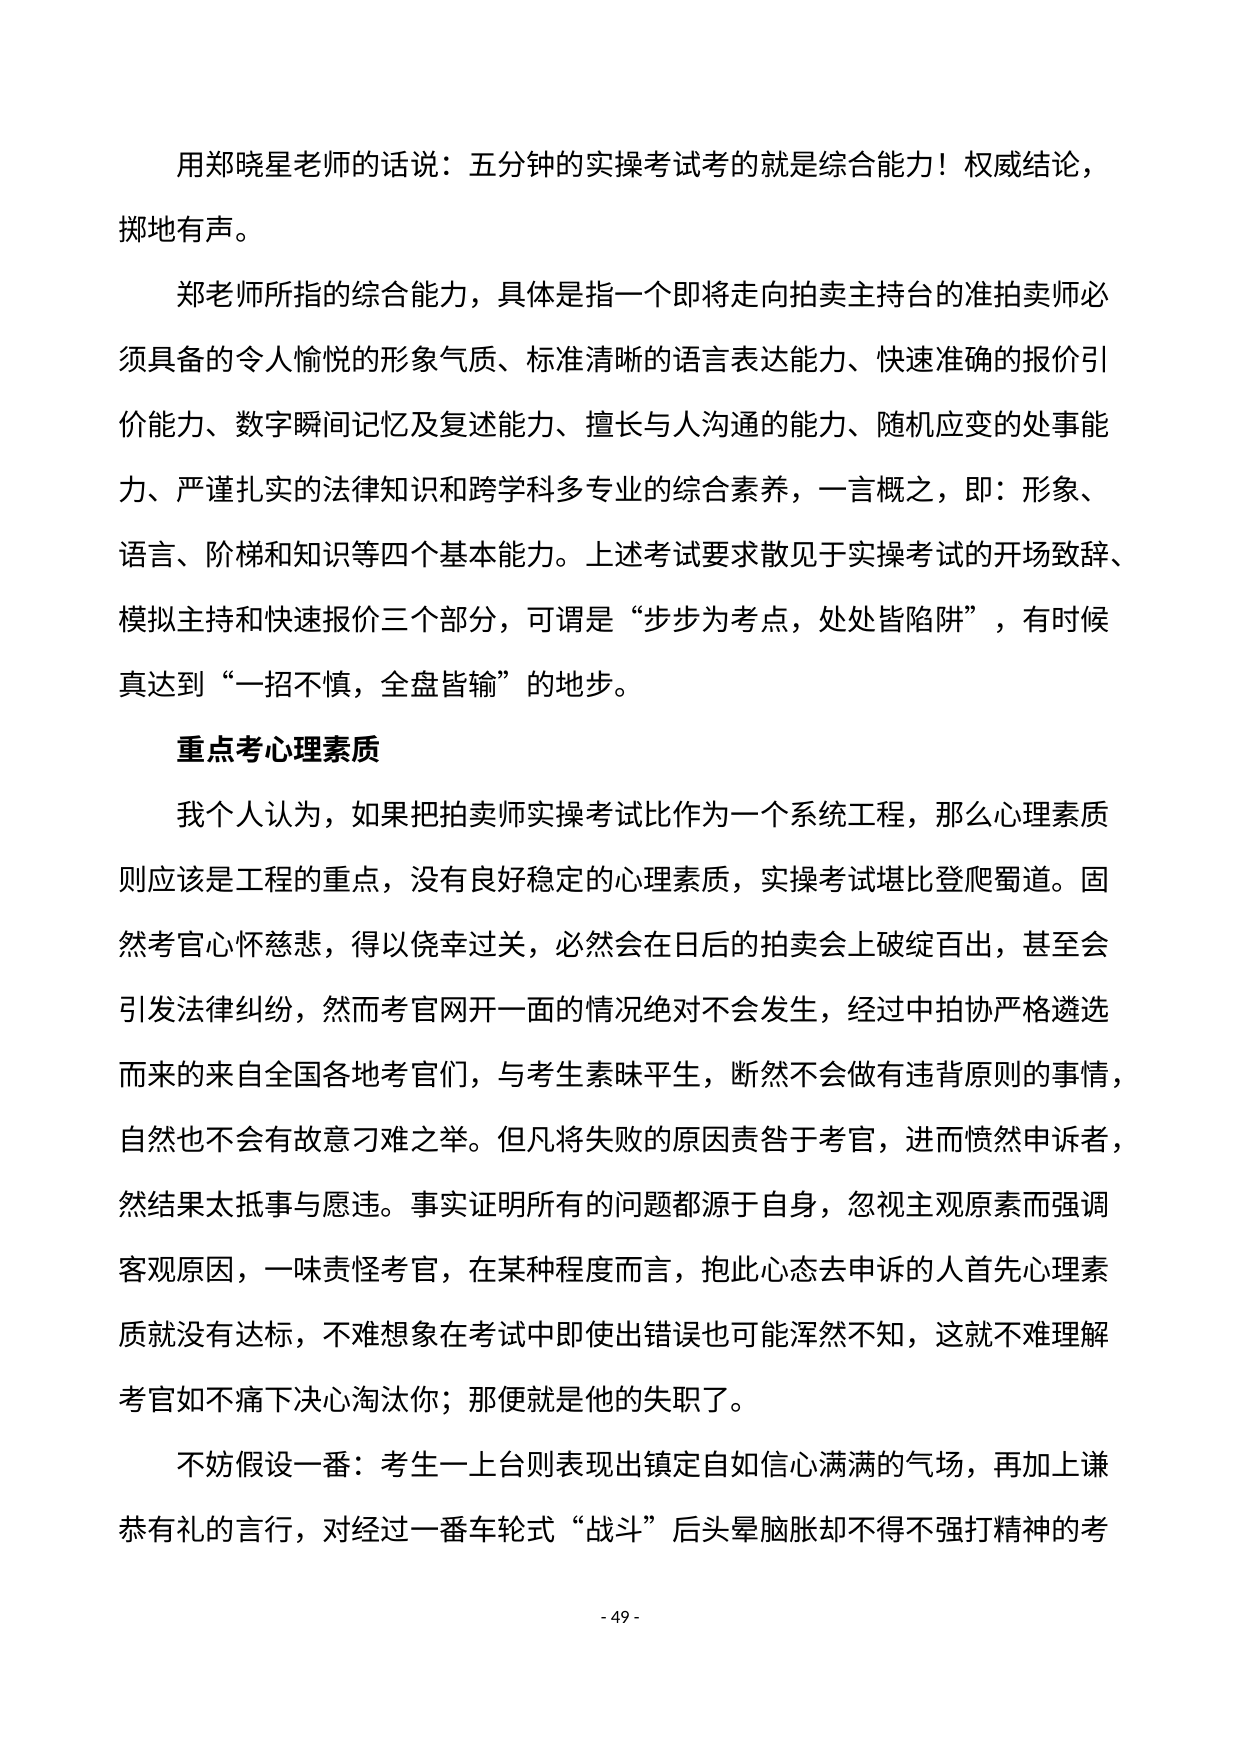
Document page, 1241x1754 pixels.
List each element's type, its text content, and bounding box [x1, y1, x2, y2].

text 重点考心理素质 [118, 715, 1122, 780]
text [118, 1430, 1122, 1560]
text 郑老师所指的综合能力，具体是指一个即将走向拍卖主持台的准拍卖师必须具备的令人愉悦的形象气质、标准清晰的语言表达能力、快速准确的报价引价能力、数字瞬间记忆及复述能力、擅长与人沟通的能力、随机应变的处事能力、严谨扎实的法律知识和跨学科多专业的综合素养，一言概之，即：形象、语言、阶梯和知识等四个基本能力。上述考试要求散见于实操考试的开场致辞、模拟主持和快速报价三个部分，可谓是“步步为考点，处处皆陷阱”，有时候真达到“一招不慎，全盘皆输”的地步。 [118, 260, 1122, 715]
text 我个人认为，如果把拍卖师实操考试比作为一个系统工程，那么心理素质则应该是工程的重点，没有良好稳定的心理素质，实操考试堪比登爬蜀道。固然考官心怀慈悲，得以侥幸过关，必然会在日后的拍卖会上破绽百出，甚至会引发法律纠纷，然而考官网开一面的情况绝对不会发生，经过中拍协严格遴选而来的来自全国各地考官们，与考生素昧平生，断然不会做有违背原则的事情，自然也不会有故意刁难之举。但凡将失败的原因责咎于考官，进而愤然申诉者，然结果太抵事与愿违。事实证明所有的问题都源于自身，忽视主观原素而强调客观原因，一味责怪考官，在某种程度而言，抱此心态去申诉的人首先心理素质就没有达标，不难想象在考试中即使出错误也可能浑然不知，这就不难理解考官如不痛下决心淘汰你；那便就是他的失职了。 [118, 780, 1122, 1430]
text 用郑晓星老师的话说：五分钟的实操考试考的就是综合能力！权威结论，掷地有声。 [118, 130, 1122, 260]
